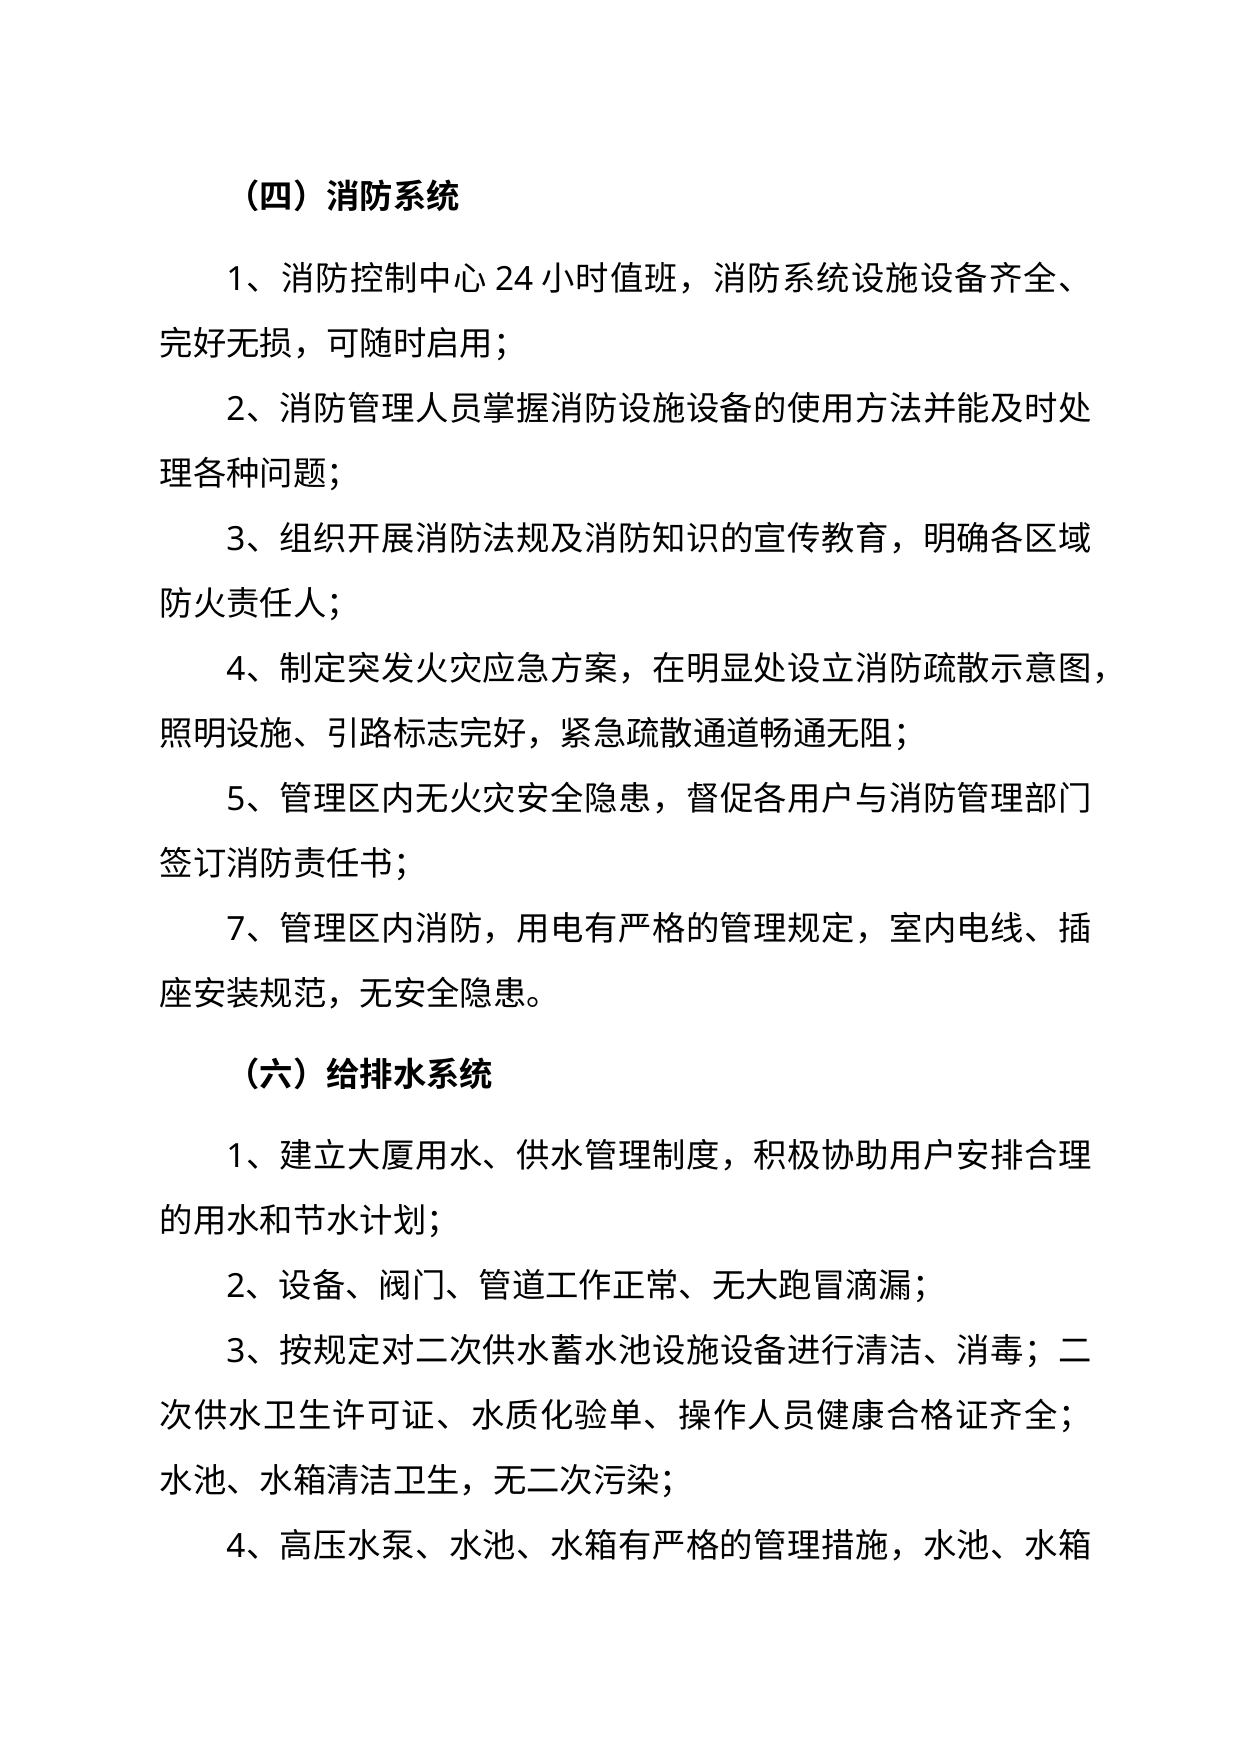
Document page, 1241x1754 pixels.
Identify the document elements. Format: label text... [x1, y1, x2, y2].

text 4、制定突发火灾应急方案，在明显处设立消防疏散示意图，照明设施、引路标志完好，紧急疏散通道畅通无阻； [159, 633, 1093, 763]
text 5、管理区内无火灾安全隐患，督促各用户与消防管理部门签订消防责任书； [159, 763, 1093, 893]
subtitle （四）消防系统 [159, 162, 1093, 227]
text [159, 1511, 1093, 1576]
text 2、设备、阀门、管道工作正常、无大跑冒滴漏； [159, 1251, 1093, 1316]
subtitle （六）给排水系统 [159, 1039, 1093, 1104]
text 3、按规定对二次供水蓄水池设施设备进行清洁、消毒；二次供水卫生许可证、水质化验单、操作人员健康合格证齐全；水池、水箱清洁卫生，无二次污染； [159, 1316, 1093, 1511]
text 3、组织开展消防法规及消防知识的宣传教育，明确各区域防火责任人； [159, 503, 1093, 633]
text 2、消防管理人员掌握消防设施设备的使用方法并能及时处理各种问题； [159, 373, 1093, 503]
text 1、消防控制中心24小时值班，消防系统设施设备齐全、完好无损，可随时启用； [159, 243, 1093, 373]
text 7、管理区内消防，用电有严格的管理规定，室内电线、插座安装规范，无安全隐患。 [159, 893, 1093, 1023]
text 1、建立大厦用水、供水管理制度，积极协助用户安排合理的用水和节水计划； [159, 1121, 1093, 1251]
